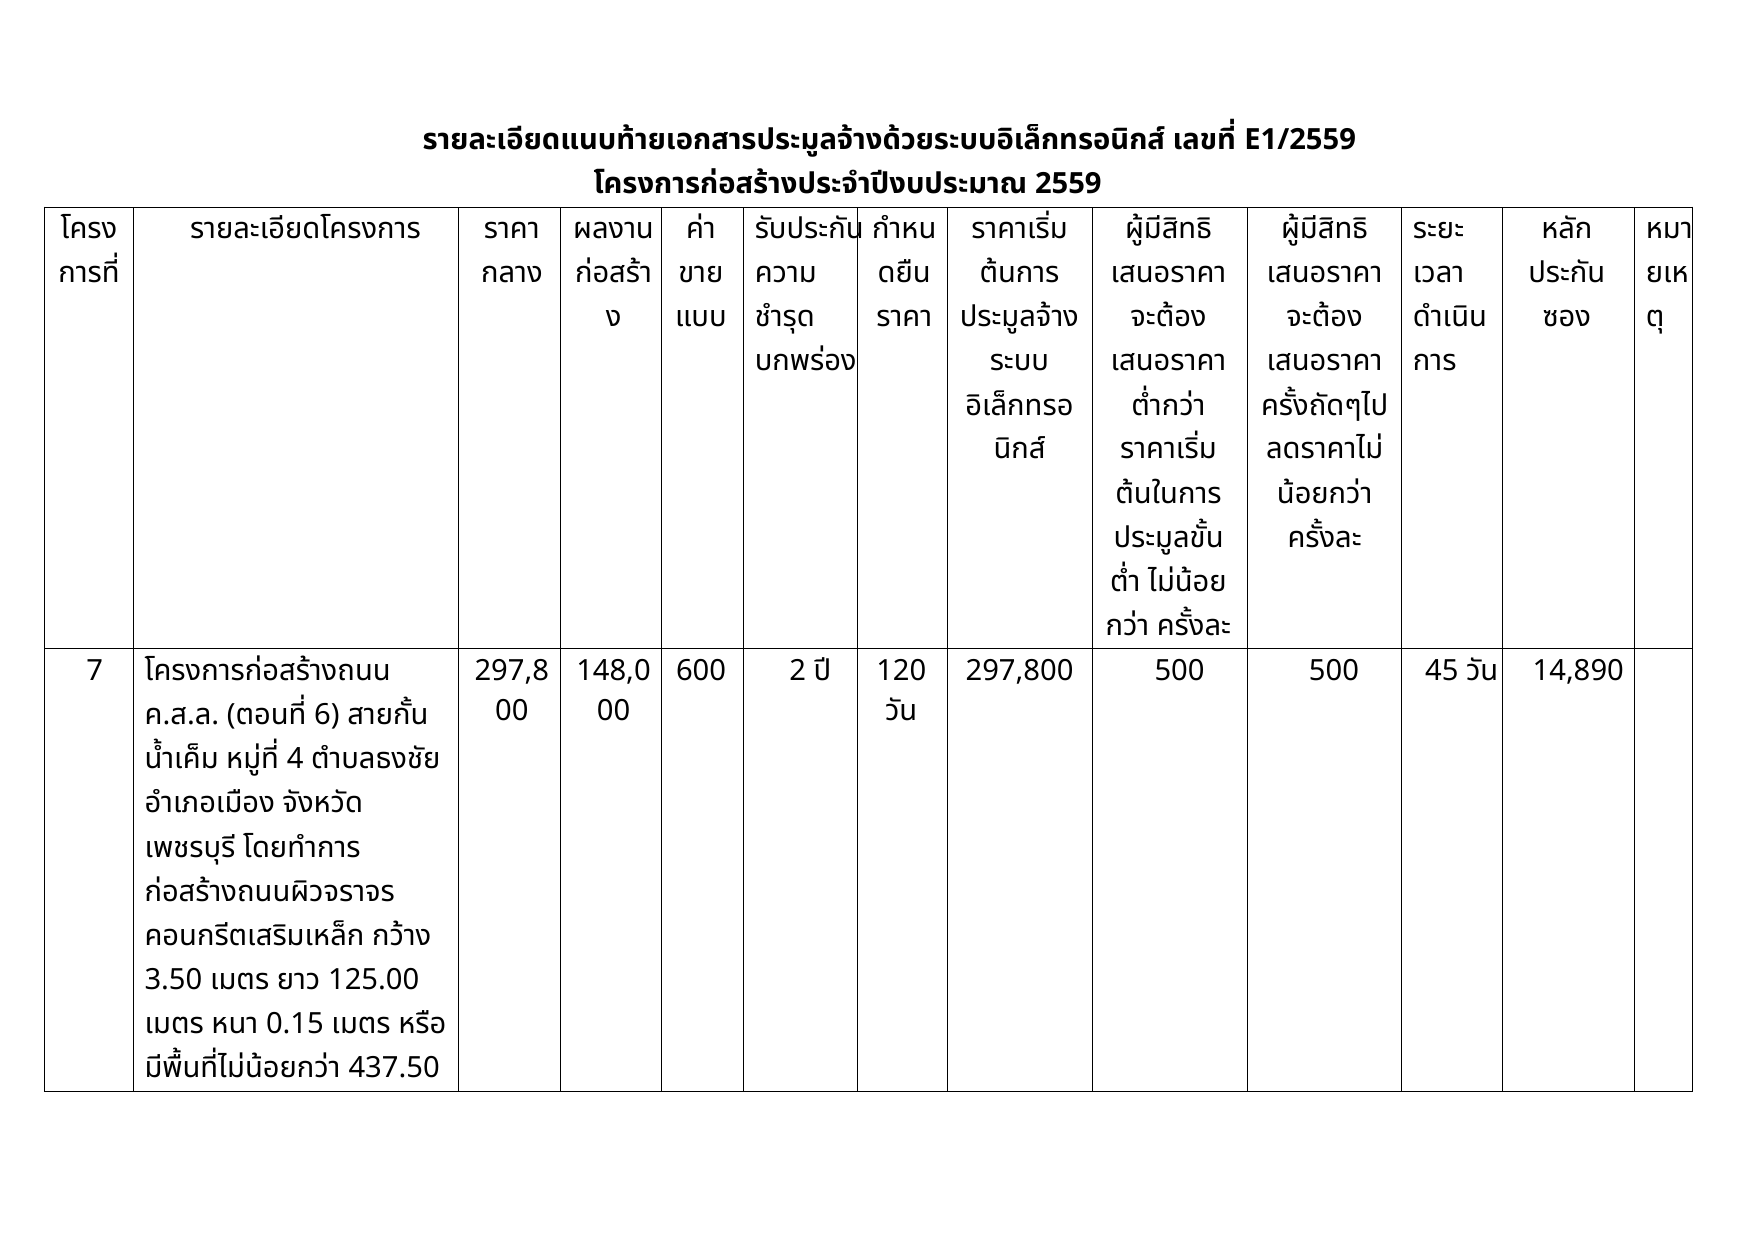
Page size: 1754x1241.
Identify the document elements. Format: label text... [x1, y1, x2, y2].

table_cell 120 วัน [858, 649, 947, 1091]
table_header หมายเหตุ [1635, 208, 1692, 648]
table_cell 14,890 [1503, 649, 1634, 1091]
table_header กำหนดยืนราคา [858, 208, 947, 648]
table_cell 297,800 [459, 649, 560, 1091]
table_header รับประกันความชำรุดบกพร่อง [744, 208, 857, 648]
table_header รายละเอียดโครงการ [134, 208, 458, 648]
table_cell 500 [1093, 649, 1247, 1091]
table_cell 148,000 [561, 649, 661, 1091]
text โครงการก่อสร้างประจำปีงบประมาณ 2559 [29, 162, 1665, 207]
text รายละเอียดแนบท้ายเอกสารประมูลจ้างด้วยระบบอิเล็กทรอนิกส์ เลขที่ E1/2559 [29, 118, 1665, 162]
table_header หลักประกันซอง [1503, 208, 1634, 648]
table_cell 600 [662, 649, 743, 1091]
table_cell 45 วัน [1402, 649, 1502, 1091]
table_header ระยะเวลาดำเนินการ [1402, 208, 1502, 648]
table_cell 500 [1248, 649, 1401, 1091]
table_header ราคากลาง [459, 208, 560, 648]
table_header โครงการที่ [45, 208, 133, 648]
table_header ค่าขายแบบ [662, 208, 743, 648]
table_header ผู้มีสิทธิเสนอราคาจะต้องเสนอราคาครั้งถัดๆไป ลดราคาไม่น้อยกว่าครั้งละ [1248, 208, 1401, 648]
table_header ผู้มีสิทธิเสนอราคาจะต้องเสนอราคาต่ำกว่าราคาเริ่มต้นในการประมูลขั้นต่ำ ไม่น้อยกว่า ครั้งละ [1093, 208, 1247, 648]
table_cell 297,800 [948, 649, 1092, 1091]
table_header ผลงาน ก่อสร้าง [561, 208, 661, 648]
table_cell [134, 649, 458, 1091]
table_header ราคาเริ่มต้นการประมูลจ้างระบบอิเล็กทรอนิกส์ [948, 208, 1092, 648]
table_cell 2 ปี [744, 649, 857, 1091]
table_cell 7 [45, 649, 133, 1091]
table_cell [1635, 649, 1692, 1091]
